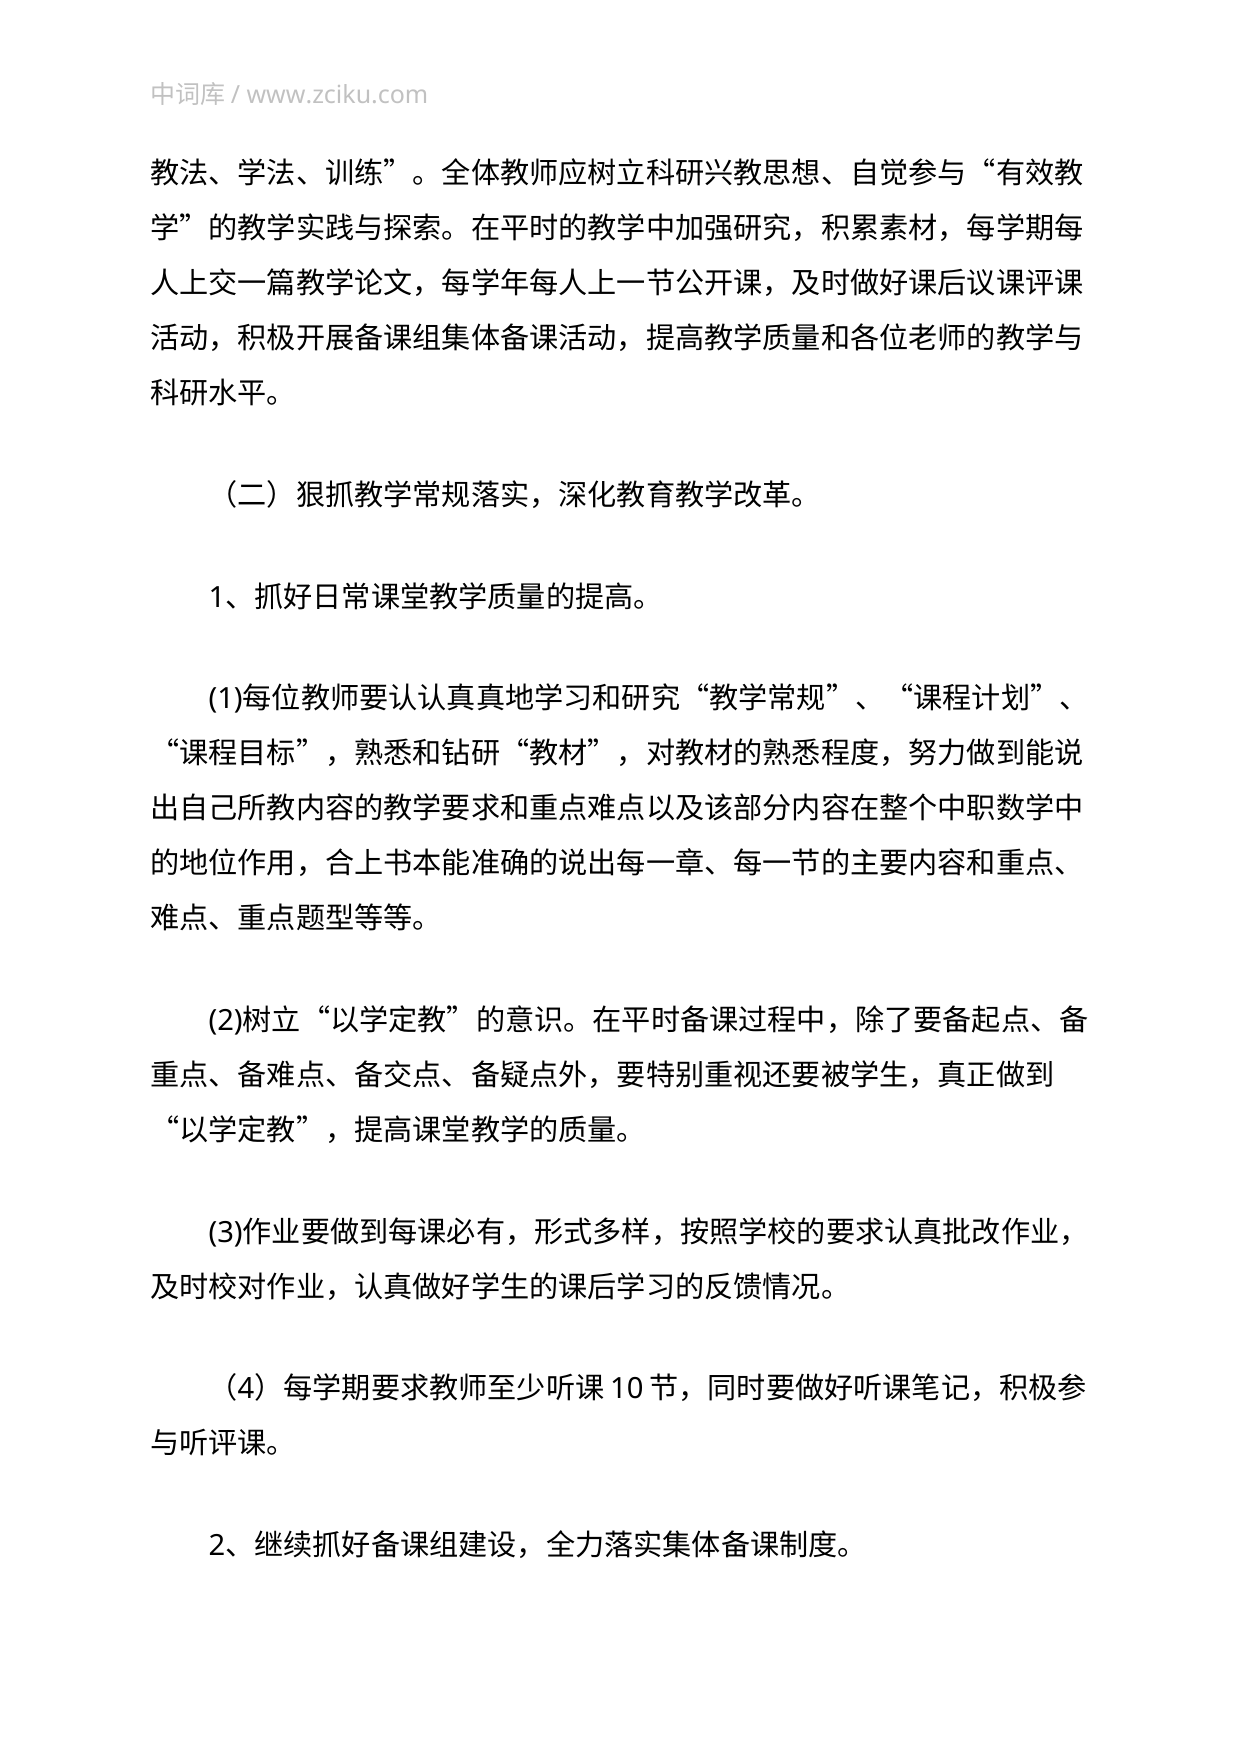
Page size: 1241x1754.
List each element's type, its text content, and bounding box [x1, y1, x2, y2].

text 2、继续抓好备课组建设，全力落实集体备课制度。 [150, 1522, 1090, 1564]
text (1)每位教师要认认真真地学习和研究“教学常规”、“课程计划”、“课程目标”，熟悉和钻研“教材”，对教材的熟悉程度，努力做到能说出自己所教内容的教学要求和重点难点以及该部分内容在整个中职数学中的地位作用，合上书本能准确的说出每一章、每一节的主要内容和重点、难点、重点题型等等。 [150, 675, 1090, 937]
text （4）每学期要求教师至少听课10节，同时要做好听课笔记，积极参与听评课。 [150, 1365, 1090, 1462]
text (2)树立“以学定教”的意识。在平时备课过程中，除了要备起点、备重点、备难点、备交点、备疑点外，要特别重视还要被学生，真正做到“以学定教”，提高课堂教学的质量。 [150, 997, 1090, 1149]
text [150, 150, 1090, 412]
text 1、抓好日常课堂教学质量的提高。 [150, 573, 1090, 616]
text （二）狠抓教学常规落实，深化教育教学改革。 [150, 471, 1090, 514]
text (3)作业要做到每课必有，形式多样，按照学校的要求认真批改作业，及时校对作业，认真做好学生的课后学习的反馈情况。 [150, 1208, 1090, 1306]
